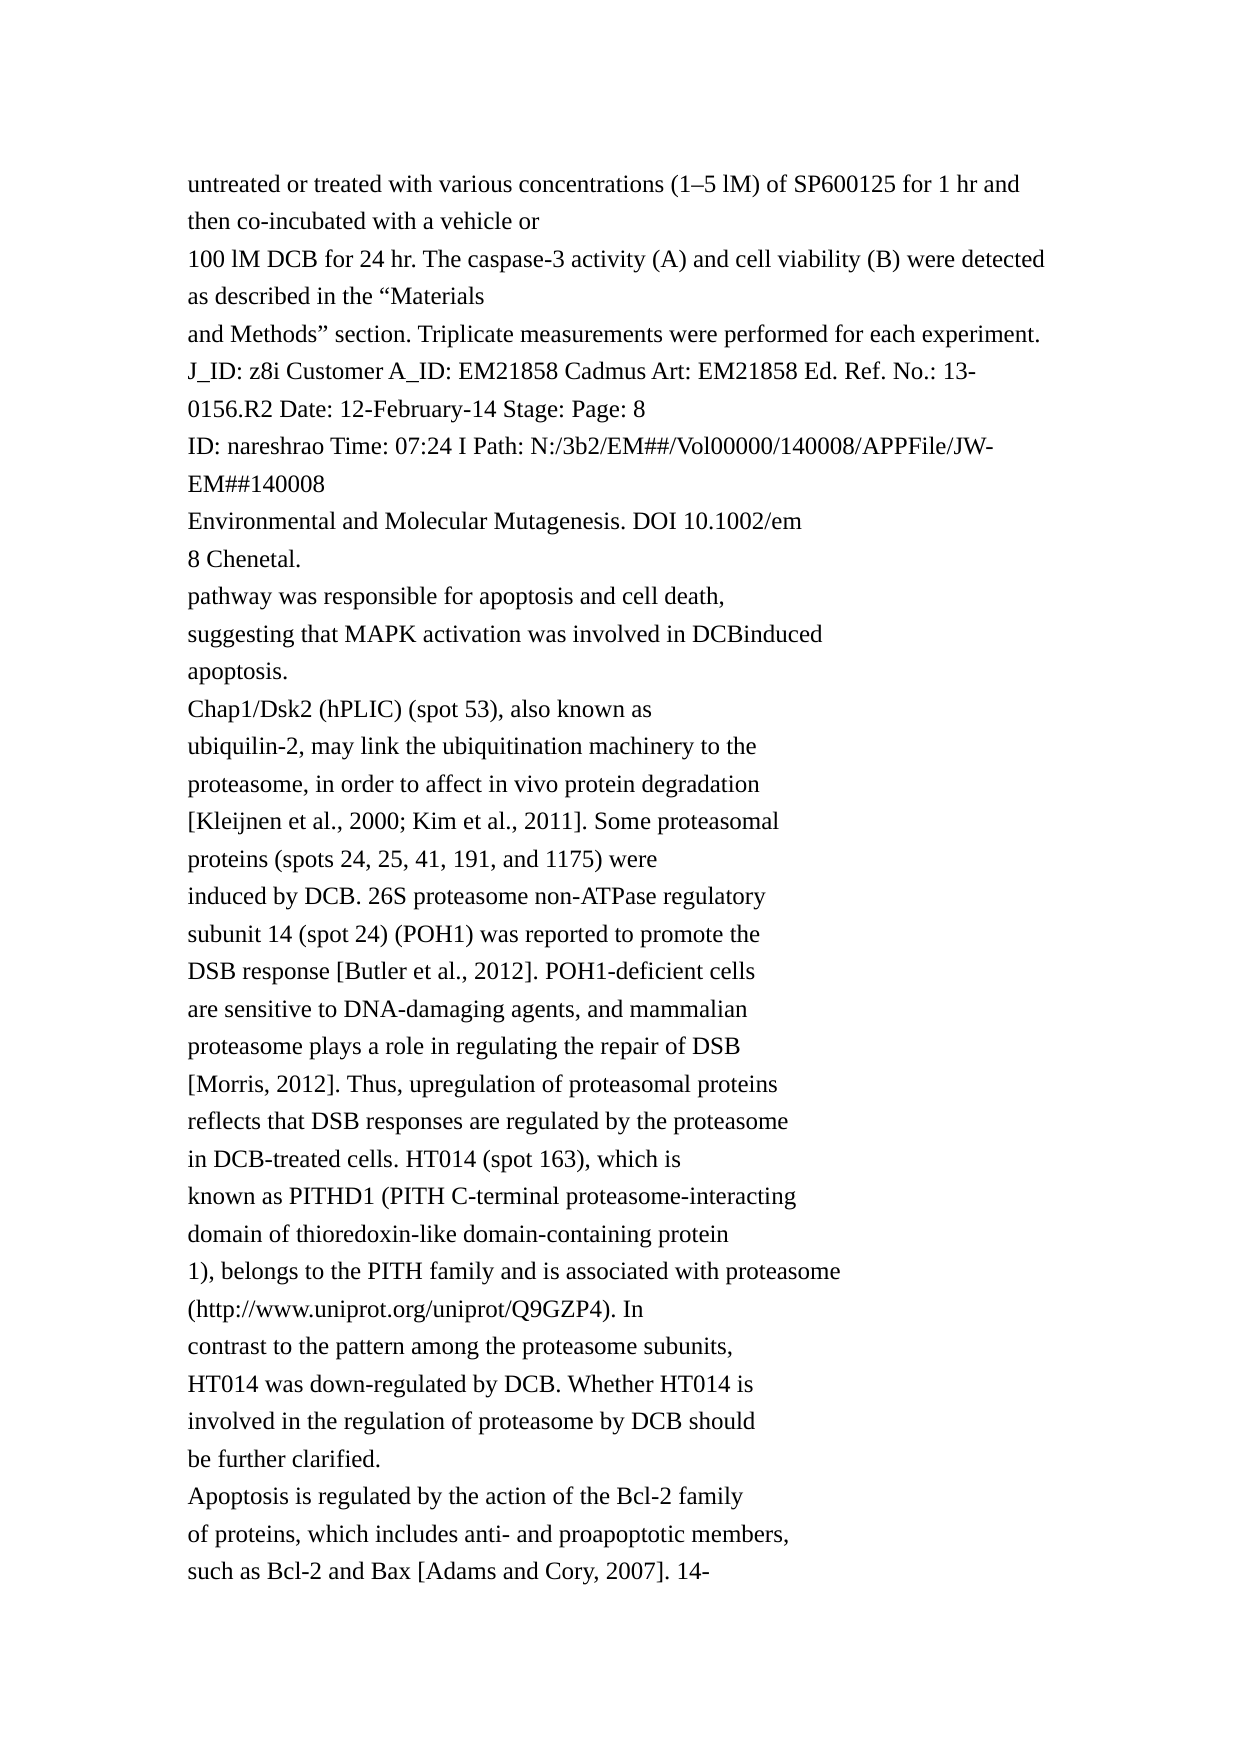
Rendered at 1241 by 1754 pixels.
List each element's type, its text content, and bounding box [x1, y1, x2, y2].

text contrast to the pattern among the proteasome subunits, [187, 1327, 1053, 1364]
text apoptosis. [187, 652, 1053, 689]
text [Morris, 2012]. Thus, upregulation of proteasomal proteins [187, 1064, 1053, 1102]
text subunit 14 (spot 24) (POH1) was reported to promote the [187, 914, 1053, 952]
text proteins (spots 24, 25, 41, 191, and 1175) were [187, 839, 1053, 877]
text such as Bcl-2 and Bax [Adams and Cory, 2007]. 14- [187, 1552, 1053, 1589]
text untreated or treated with various concentrations (1–5 lM) of SP600125 for 1 hr and then co-incubated with a vehicle or [187, 164, 1053, 239]
text are sensitive to DNA-damaging agents, and mammalian [187, 989, 1053, 1027]
text J_ID: z8i Customer A_ID: EM21858 Cadmus Art: EM21858 Ed. Ref. No.: 13-0156.R2 Date: 12-February-14 Stage: Page: 8 [187, 352, 1053, 427]
text domain of thioredoxin-like domain-containing protein [187, 1214, 1053, 1252]
text of proteins, which includes anti- and proapoptotic members, [187, 1514, 1053, 1552]
text in DCB-treated cells. HT014 (spot 163), which is [187, 1139, 1053, 1177]
text involved in the regulation of proteasome by DCB should [187, 1402, 1053, 1439]
text HT014 was down-regulated by DCB. Whether HT014 is [187, 1364, 1053, 1402]
text proteasome plays a role in regulating the repair of DSB [187, 1027, 1053, 1064]
text 8 Chenetal. [187, 539, 1053, 577]
text Apoptosis is regulated by the action of the Bcl-2 family [187, 1477, 1053, 1514]
text reflects that DSB responses are regulated by the proteasome [187, 1102, 1053, 1139]
text [Kleijnen et al., 2000; Kim et al., 2011]. Some proteasomal [187, 802, 1053, 839]
text known as PITHD1 (PITH C-terminal proteasome-interacting [187, 1177, 1053, 1214]
text 1), belongs to the PITH family and is associated with proteasome [187, 1252, 1053, 1289]
text induced by DCB. 26S proteasome non-ATPase regulatory [187, 877, 1053, 914]
text suggesting that MAPK activation was involved in DCBinduced [187, 614, 1053, 652]
text DSB response [Butler et al., 2012]. POH1-deficient cells [187, 952, 1053, 989]
text and Methods” section. Triplicate measurements were performed for each experiment. [187, 314, 1053, 352]
text ubiquilin-2, may link the ubiquitination machinery to the [187, 727, 1053, 764]
text be further clarified. [187, 1439, 1053, 1477]
text Chap1/Dsk2 (hPLIC) (spot 53), also known as [187, 689, 1053, 727]
text pathway was responsible for apoptosis and cell death, [187, 577, 1053, 614]
text (http://www.uniprot.org/uniprot/Q9GZP4). In [187, 1289, 1053, 1327]
text ID: nareshrao Time: 07:24 I Path: N:/3b2/EM##/Vol00000/140008/APPFile/JW-EM##140008 [187, 427, 1053, 502]
text 100 lM DCB for 24 hr. The caspase-3 activity (A) and cell viability (B) were detected as described in the “Materials [187, 239, 1053, 314]
text proteasome, in order to affect in vivo protein degradation [187, 764, 1053, 802]
text Environmental and Molecular Mutagenesis. DOI 10.1002/em [187, 502, 1053, 539]
